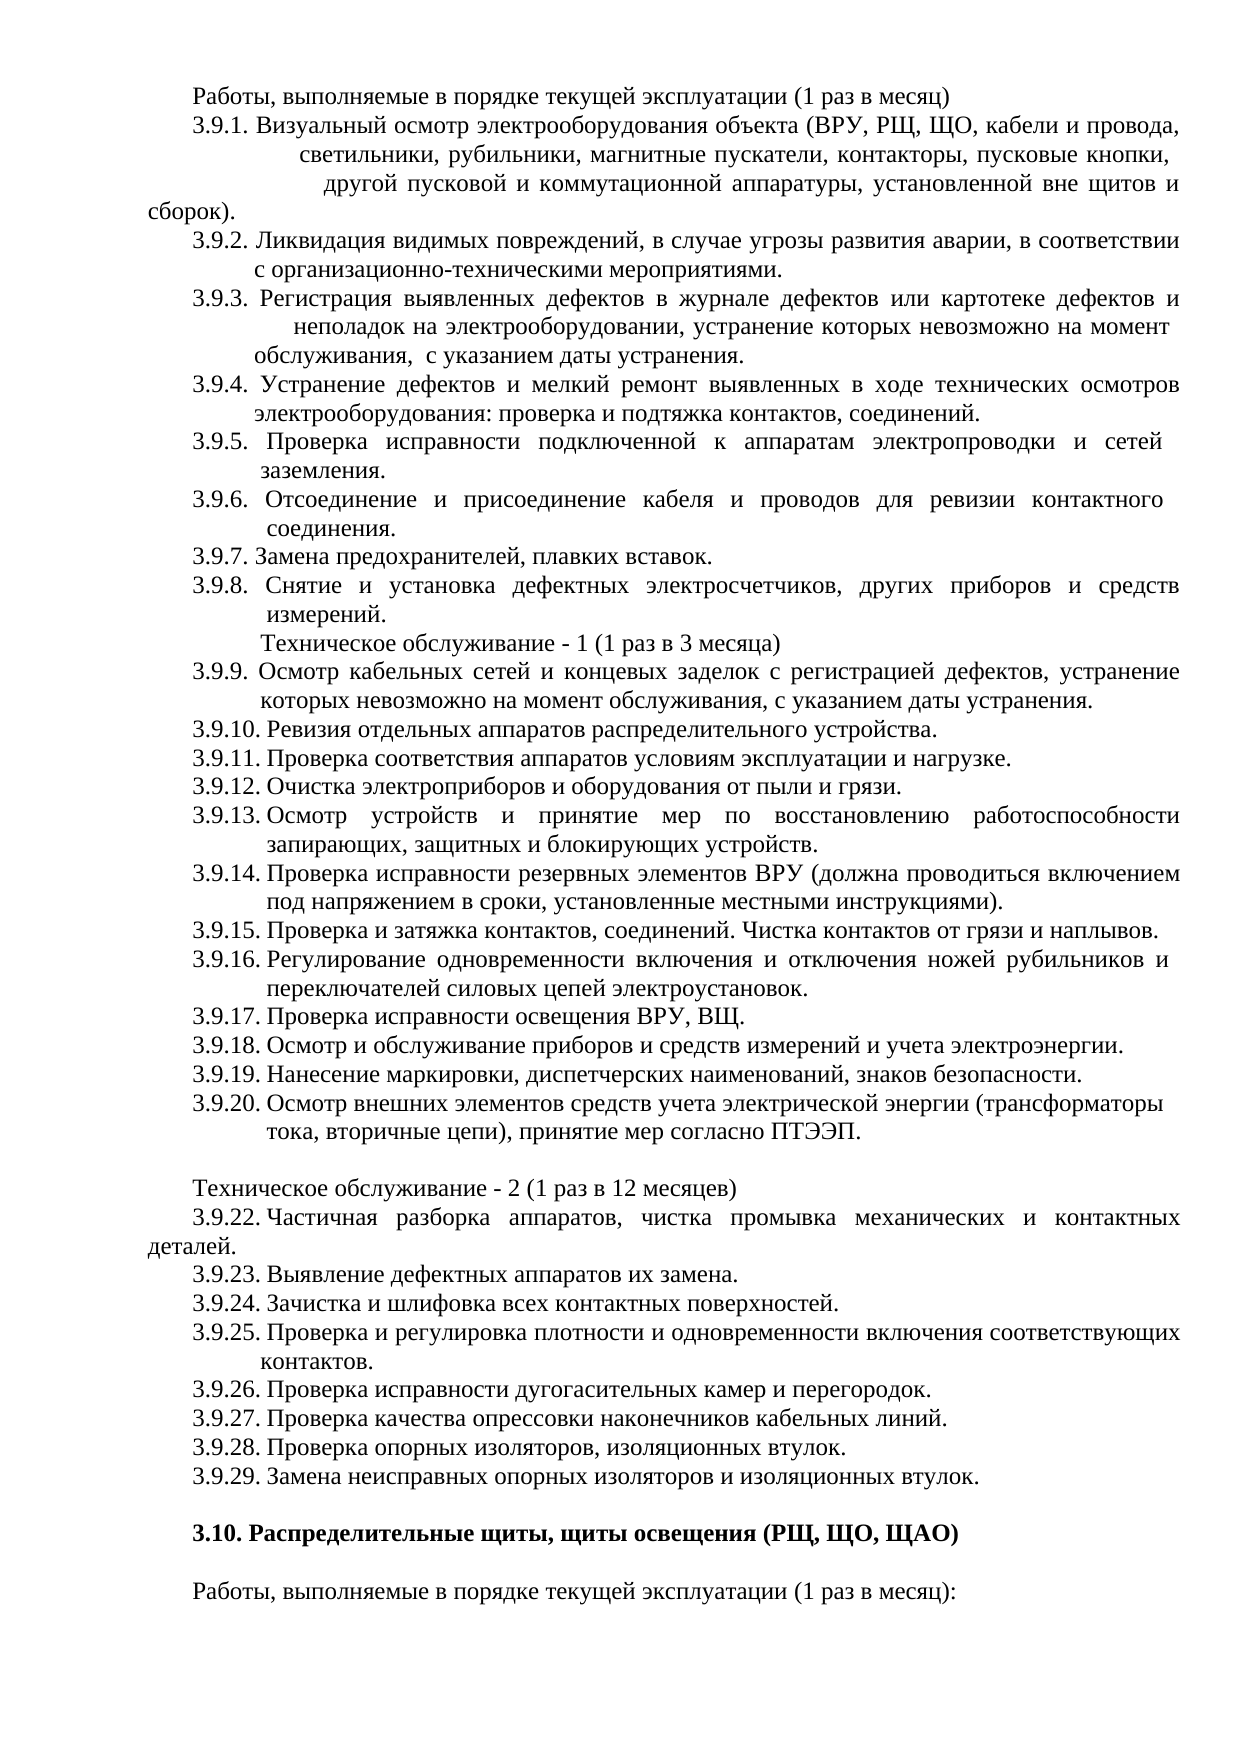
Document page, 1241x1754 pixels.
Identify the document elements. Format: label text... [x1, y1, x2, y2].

text 3.9.28. Проверка опорных изоляторов, изоляционных втулок. [148, 1432, 1181, 1461]
text 3.9.14. Проверка исправности резервных элементов ВРУ (должна проводиться включением под напряжением в сроки, установленные местными инструкциями). [148, 858, 1181, 915]
text 3.9.19. Нанесение маркировки, диспетчерских наименований, знаков безопасности. [148, 1059, 1181, 1088]
text 3.9.3. Регистрация выявленных дефектов в журнале дефектов или картотеке дефектов и неполадок на электрооборудовании, устранение которых невозможно на момент обслуживания, с указанием даты устранения. [148, 283, 1181, 369]
text Техническое обслуживание - 1 (1 раз в 3 месяца) [148, 628, 1181, 656]
text 3.9.15. Проверка и затяжка контактов, соединений. Чистка контактов от грязи и наплывов. [148, 915, 1181, 944]
text 3.9.22. Частичная разборка аппаратов, чистка промывка механических и контактных деталей. [148, 1202, 1181, 1259]
text 3.10. Распределительные щиты, щиты освещения (РЩ, ЩО, ЩАО) [148, 1518, 1181, 1547]
text Работы, выполняемые в порядке текущей эксплуатации (1 раз в месяц): [148, 1576, 1181, 1604]
text Работы, выполняемые в порядке текущей эксплуатации (1 раз в месяц) [148, 81, 1181, 110]
text 3.9.2. Ликвидация видимых повреждений, в случае угрозы развития аварии, в соответствии с организационно-техническими мероприятиями. [148, 225, 1181, 283]
text 3.9.24. Зачистка и шлифовка всех контактных поверхностей. [148, 1288, 1181, 1317]
text 3.9.20. Осмотр внешних элементов средств учета электрической энергии (трансформаторы тока, вторичные цепи), принятие мер согласно ПТЭЭП. [148, 1088, 1181, 1173]
text 3.9.17. Проверка исправности освещения ВРУ, ВЩ. [148, 1001, 1181, 1030]
text 3.9.10. Ревизия отдельных аппаратов распределительного устройства. [148, 714, 1181, 743]
text 3.9.13. Осмотр устройств и принятие мер по восстановлению работоспособности запирающих, защитных и блокирующих устройств. [148, 800, 1181, 858]
text 3.9.25. Проверка и регулировка плотности и одновременности включения соответствующих контактов. [148, 1317, 1181, 1374]
text 3.9.4. Устранение дефектов и мелкий ремонт выявленных в ходе технических осмотров электрооборудования: проверка и подтяжка контактов, соединений. [148, 369, 1181, 426]
text 3.9.7. Замена предохранителей, плавких вставок. [148, 541, 1181, 570]
text 3.9.27. Проверка качества опрессовки наконечников кабельных линий. [148, 1403, 1181, 1432]
text 3.9.5. Проверка исправности подключенной к аппаратам электропроводки и сетей заземления. [148, 426, 1181, 484]
text 3.9.8. Снятие и установка дефектных электросчетчиков, других приборов и средств измерений. [148, 570, 1181, 628]
text 3.9.18. Осмотр и обслуживание приборов и средств измерений и учета электроэнергии. [148, 1030, 1181, 1059]
text 3.9.29. Замена неисправных опорных изоляторов и изоляционных втулок. [148, 1461, 1181, 1489]
text Техническое обслуживание - 2 (1 раз в 12 месяцев) [148, 1173, 1181, 1202]
text 3.9.1. Визуальный осмотр электрооборудования объекта (ВРУ, РЩ, ЩО, кабели и провода, светильники, рубильники, магнитные пускатели, контакторы, пусковые кнопки, другой пусковой и коммутационной аппаратуры, установленной вне щитов и сборок). [148, 110, 1181, 225]
text 3.9.6. Отсоединение и присоединение кабеля и проводов для ревизии контактного соединения. [148, 484, 1181, 541]
text 3.9.11. Проверка соответствия аппаратов условиям эксплуатации и нагрузке. [148, 743, 1181, 771]
text 3.9.23. Выявление дефектных аппаратов их замена. [148, 1259, 1181, 1288]
text 3.9.9. Осмотр кабельных сетей и концевых заделок с регистрацией дефектов, устранение которых невозможно на момент обслуживания, с указанием даты устранения. [148, 656, 1181, 714]
text 3.9.12. Очистка электроприборов и оборудования от пыли и грязи. [148, 771, 1181, 800]
text 3.9.16. Регулирование одновременности включения и отключения ножей рубильников и переключателей силовых цепей электроустановок. [148, 944, 1181, 1001]
text 3.9.26. Проверка исправности дугогасительных камер и перегородок. [148, 1374, 1181, 1403]
